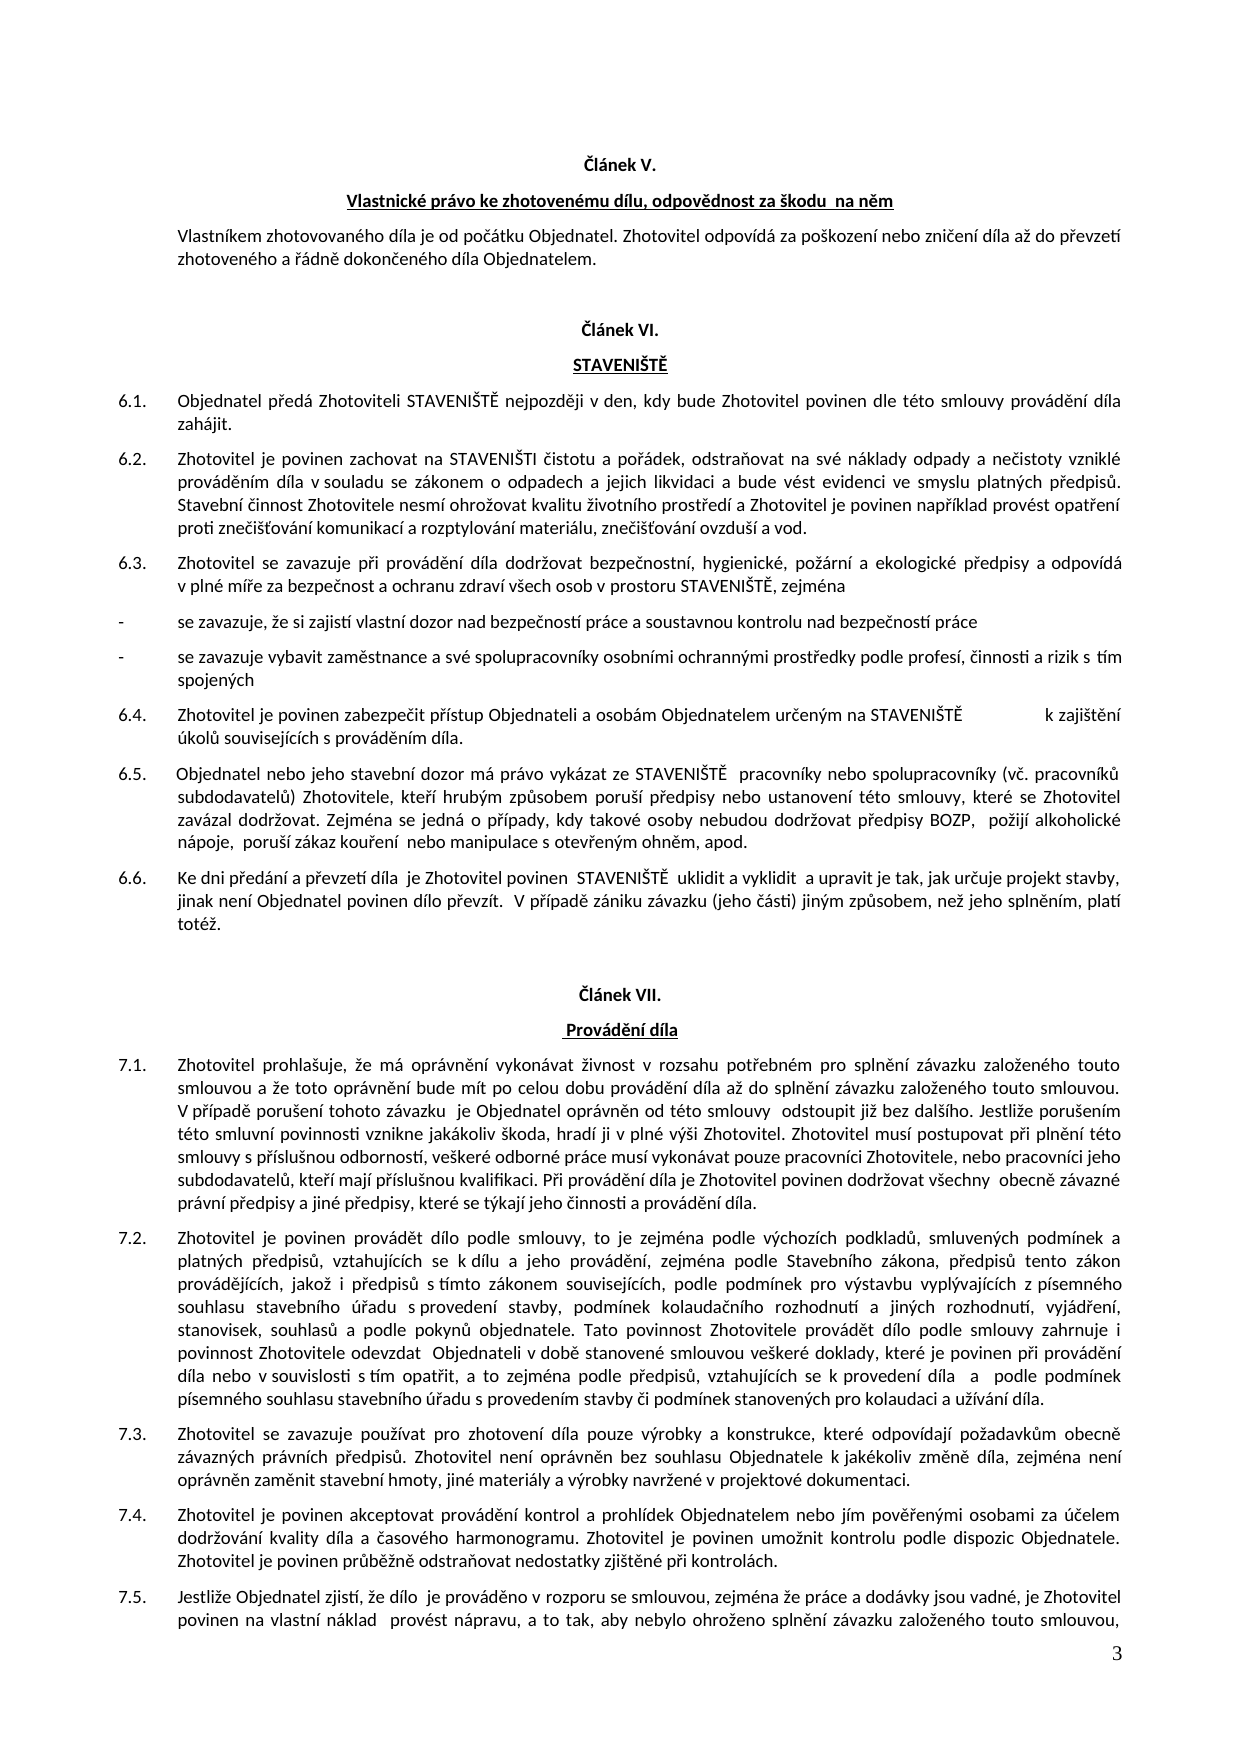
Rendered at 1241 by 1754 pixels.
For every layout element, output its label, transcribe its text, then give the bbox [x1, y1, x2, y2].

text 7.2. Zhotovitel je povinen provádět dílo podle smlouvy, to je zejména podle výchozích podkladů, smluvených podmínek a platných předpisů, vztahujících se k dílu a jeho provádění, zejména podle Stavebního zákona, předpisů tento zákon provádějících, jakož i předpisů s tímto zákonem souvisejících, podle podmínek pro výstavbu vyplývajících z písemného souhlasu stavebního úřadu s provedení stavby, podmínek kolaudačního rozhodnutí a jiných rozhodnutí, vyjádření, stanovisek, souhlasů a podle pokynů objednatele. Tato povinnost Zhotovitele provádět dílo podle smlouvy zahrnuje i povinnost Zhotovitele odevzdat Objednateli v době stanovené smlouvou veškeré doklady, které je povinen při provádění díla nebo v souvislosti s tím opatřit, a to zejména podle předpisů, vztahujících se k provedení díla a podle podmínek písemného souhlasu stavebního úřadu s provedením stavby či podmínek stanovených pro kolaudaci a užívání díla. [118, 1226, 1122, 1410]
text - se zavazuje vybavit zaměstnance a své spolupracovníky osobními ochrannými prostředky podle profesí, činnosti a rizik s tím spojených [118, 645, 1122, 691]
text 6.5. Objednatel nebo jeho stavební dozor má právo vykázat ze STAVENIŠTĚ pracovníky nebo spolupracovníky (vč. pracovníků subdodavatelů) Zhotovitele, kteří hrubým způsobem poruší předpisy nebo ustanovení této smlouvy, které se Zhotovitel zavázal dodržovat. Zejména se jedná o případy, kdy takové osoby nebudou dodržovat předpisy BOZP, požijí alkoholické nápoje, poruší zákaz kouření nebo manipulace s otevřeným ohněm, apod. [118, 762, 1122, 853]
text STAVENIŠTĚ [118, 353, 1122, 376]
text Vlastnické právo ke zhotovenému dílu, odpovědnost za škodu na něm [118, 189, 1122, 212]
text 6.6. Ke dni předání a převzetí díla je Zhotovitel povinen STAVENIŠTĚ uklidit a vyklidit a upravit je tak, jak určuje projekt stavby, jinak není Objednatel povinen dílo převzít. V případě zániku závazku (jeho části) jiným způsobem, než jeho splněním, platí totéž. [118, 866, 1122, 935]
text Provádění díla [118, 1018, 1122, 1041]
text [118, 1585, 1122, 1631]
text 6.3. Zhotovitel se zavazuje při provádění díla dodržovat bezpečnostní, hygienické, požární a ekologické předpisy a odpovídá v plné míře za bezpečnost a ochranu zdraví všech osob v prostoru STAVENIŠTĚ, zejména [118, 551, 1122, 597]
text - se zavazuje, že si zajistí vlastní dozor nad bezpečností práce a soustavnou kontrolu nad bezpečností práce [118, 610, 1122, 633]
text 7.4. Zhotovitel je povinen akceptovat provádění kontrol a prohlídek Objednatelem nebo jím pověřenými osobami za účelem dodržování kvality díla a časového harmonogramu. Zhotovitel je povinen umožnit kontrolu podle dispozic Objednatele. Zhotovitel je povinen průběžně odstraňovat nedostatky zjištěné při kontrolách. [118, 1503, 1122, 1572]
text 7.1. Zhotovitel prohlašuje, že má oprávnění vykonávat živnost v rozsahu potřebném pro splnění závazku založeného touto smlouvou a že toto oprávnění bude mít po celou dobu provádění díla až do splnění závazku založeného touto smlouvou. V případě porušení tohoto závazku je Objednatel oprávněn od této smlouvy odstoupit již bez dalšího. Jestliže porušením této smluvní povinnosti vznikne jakákoliv škoda, hradí ji v plné výši Zhotovitel. Zhotovitel musí postupovat při plnění této smlouvy s příslušnou odborností, veškeré odborné práce musí vykonávat pouze pracovníci Zhotovitele, nebo pracovníci jeho subdodavatelů, kteří mají příslušnou kvalifikaci. Při provádění díla je Zhotovitel povinen dodržovat všechny obecně závazné právní předpisy a jiné předpisy, které se týkají jeho činnosti a provádění díla. [118, 1053, 1122, 1214]
text Článek VI. [118, 318, 1122, 341]
text Článek VII. [118, 983, 1122, 1006]
text Vlastníkem zhotovovaného díla je od počátku Objednatel. Zhotovitel odpovídá za poškození nebo zničení díla až do převzetí zhotoveného a řádně dokončeného díla Objednatelem. [177, 224, 1122, 270]
text 6.1. Objednatel předá Zhotoviteli STAVENIŠTĚ nejpozději v den, kdy bude Zhotovitel povinen dle této smlouvy provádění díla zahájit. [118, 389, 1122, 435]
text Článek V. [118, 153, 1122, 176]
text 6.4. Zhotovitel je povinen zabezpečit přístup Objednateli a osobám Objednatelem určeným na STAVENIŠTĚ k zajištění úkolů souvisejících s prováděním díla. [118, 703, 1122, 749]
text 6.2. Zhotovitel je povinen zachovat na STAVENIŠTI čistotu a pořádek, odstraňovat na své náklady odpady a nečistoty vzniklé prováděním díla v souladu se zákonem o odpadech a jejich likvidaci a bude vést evidenci ve smyslu platných předpisů. Stavební činnost Zhotovitele nesmí ohrožovat kvalitu životního prostředí a Zhotovitel je povinen například provést opatření proti znečišťování komunikací a rozptylování materiálu, znečišťování ovzduší a vod. [118, 447, 1122, 539]
text 7.3. Zhotovitel se zavazuje používat pro zhotovení díla pouze výrobky a konstrukce, které odpovídají požadavkům obecně závazných právních předpisů. Zhotovitel není oprávněn bez souhlasu Objednatele k jakékoliv změně díla, zejména není oprávněn zaměnit stavební hmoty, jiné materiály a výrobky navržené v projektové dokumentaci. [118, 1422, 1122, 1491]
